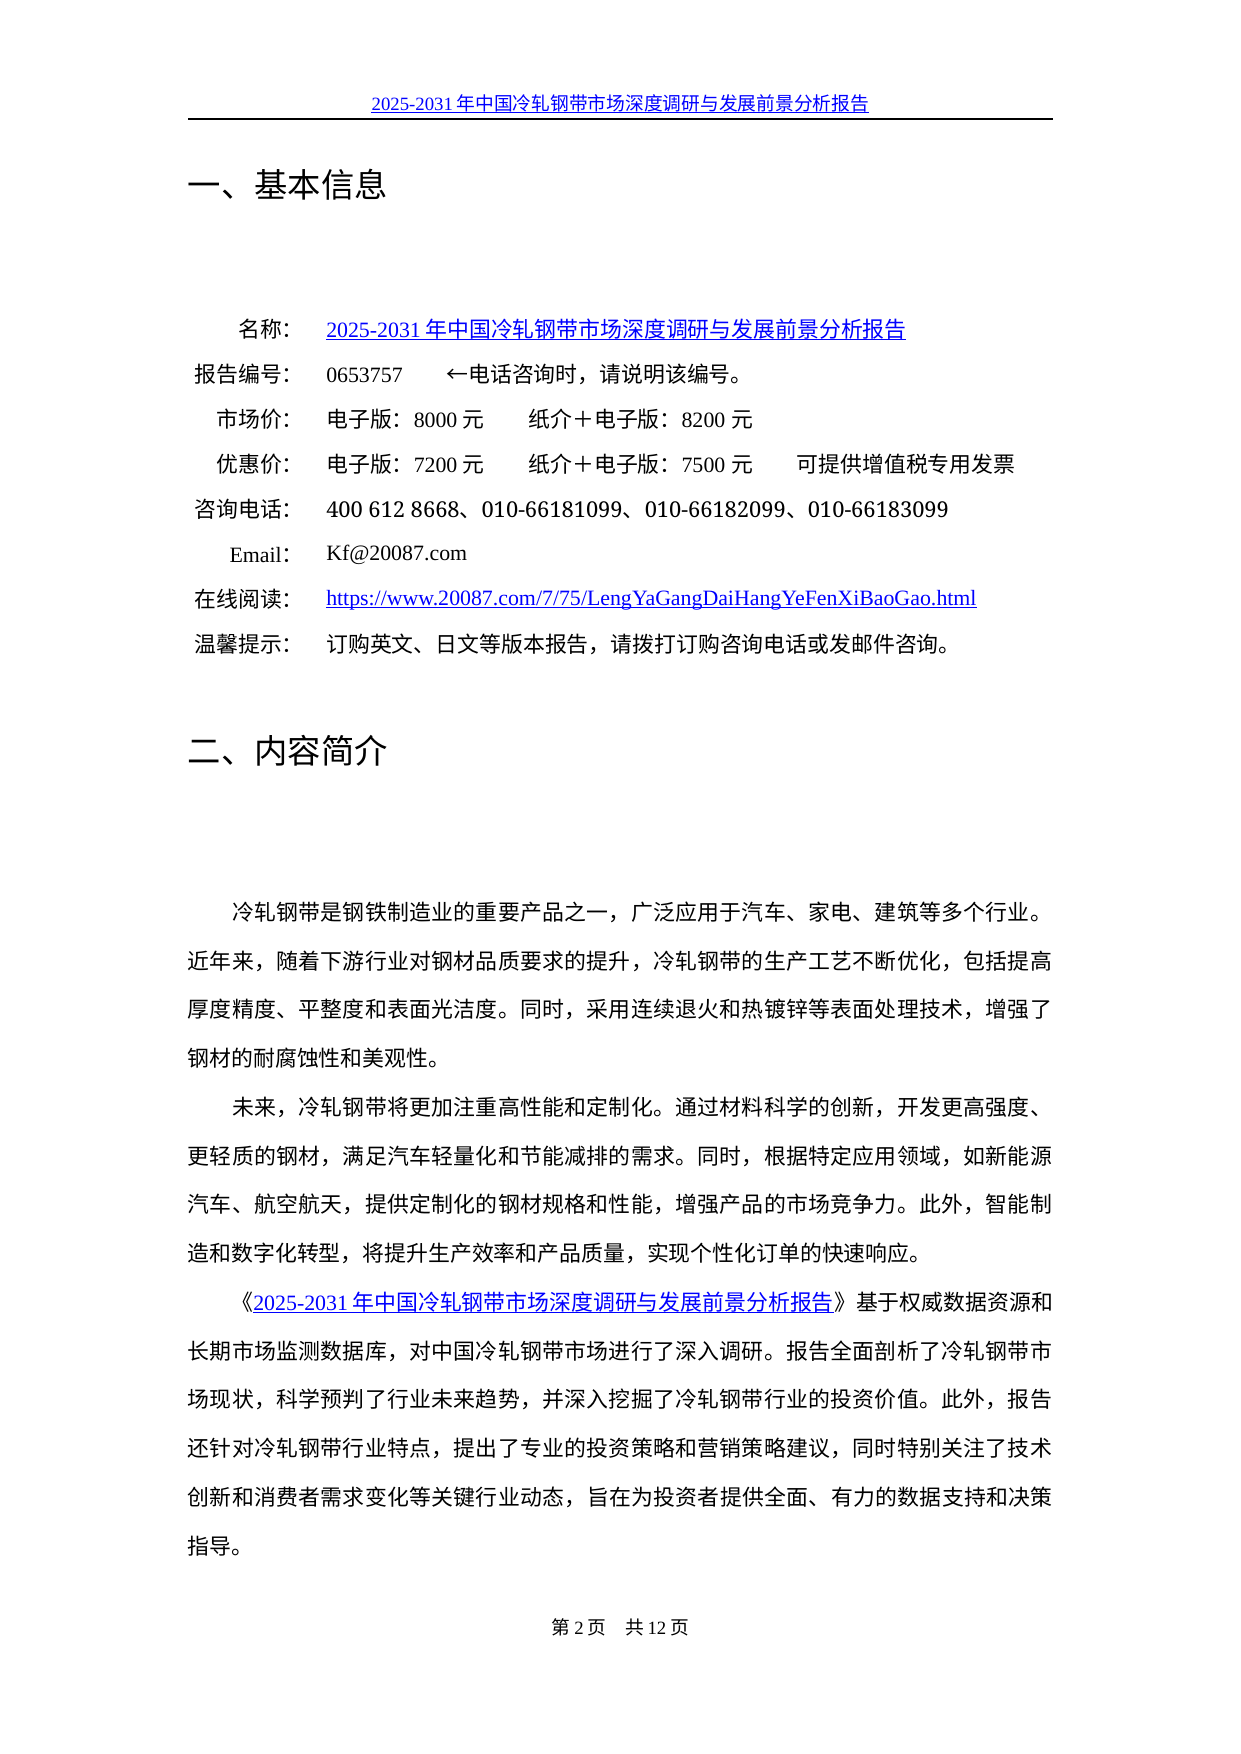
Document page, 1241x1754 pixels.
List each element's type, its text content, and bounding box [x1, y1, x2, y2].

table_cell 报告编号： [167, 357, 315, 402]
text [187, 894, 1053, 1561]
table_cell 温馨提示： [167, 627, 315, 672]
title 二、内容简介 [187, 717, 1053, 782]
table_header 名称： [167, 312, 315, 357]
table_cell 优惠价： [167, 447, 315, 492]
table_cell 电子版：7200 元 纸介＋电子版：7500 元 可提供增值税专用发票 [315, 447, 1073, 492]
table_cell 0653757 ←电话咨询时，请说明该编号。 [315, 357, 1073, 402]
table_header 2025-2031年中国冷轧钢带市场深度调研与发展前景分析报告 [315, 312, 1073, 357]
table_cell [315, 582, 1073, 627]
table_cell 在线阅读： [167, 582, 315, 627]
table_cell 400 612 8668、010-66181099、010-66182099、010-66183099 [315, 492, 1073, 537]
table_cell 咨询电话： [167, 492, 315, 537]
table_cell Kf@20087.com [315, 537, 1073, 582]
title 一、基本信息 [187, 150, 1053, 215]
table_cell 市场价： [167, 402, 315, 447]
table_cell Email： [167, 537, 315, 582]
table_cell 订购英文、日文等版本报告，请拨打订购咨询电话或发邮件咨询。 [315, 627, 1073, 672]
table_cell 电子版：8000 元 纸介＋电子版：8200 元 [315, 402, 1073, 447]
